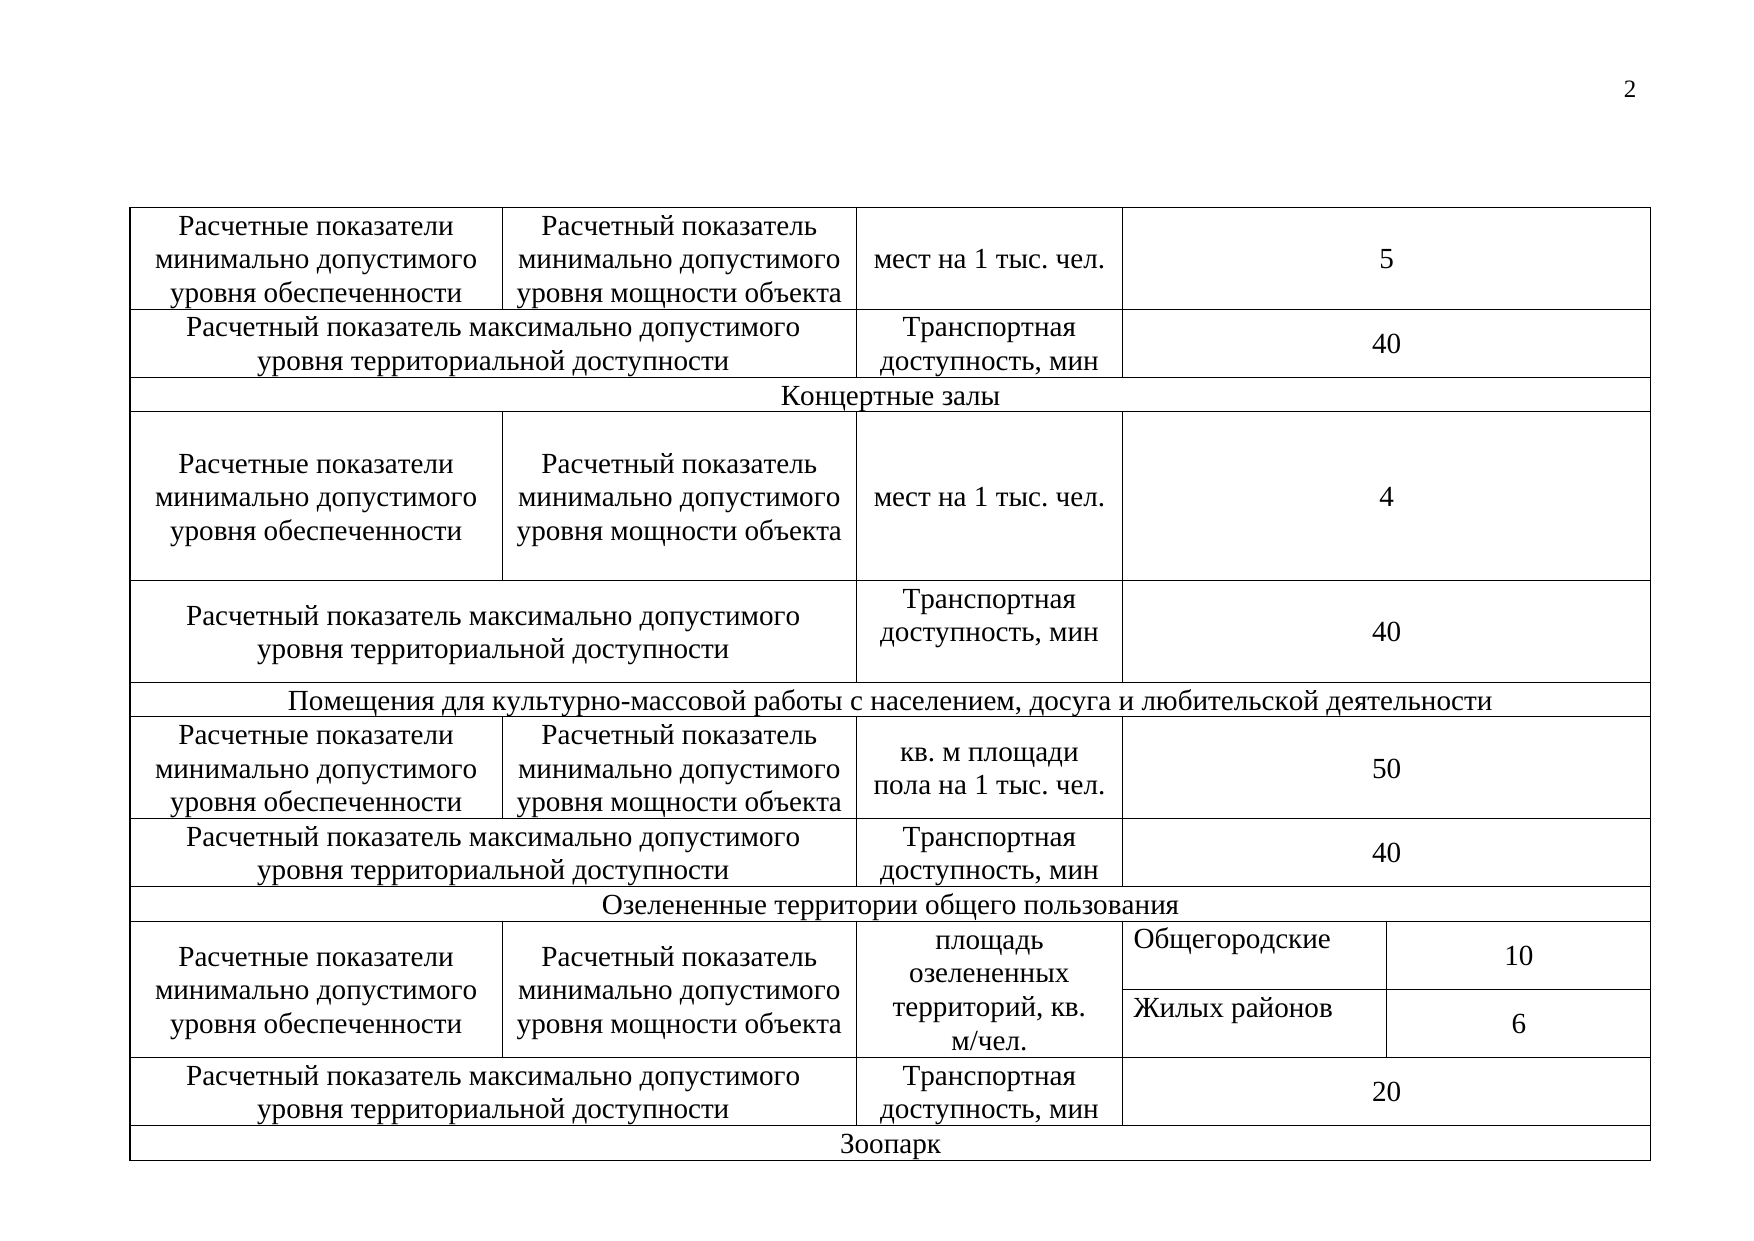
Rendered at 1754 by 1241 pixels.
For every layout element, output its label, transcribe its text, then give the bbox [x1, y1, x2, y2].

table_cell Зоопарк [131, 1126, 1650, 1159]
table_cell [503, 922, 856, 1057]
table_cell Расчетный показатель максимально допустимого уровня территориальной доступности [131, 819, 856, 886]
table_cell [131, 922, 502, 1057]
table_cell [131, 208, 502, 308]
table_cell Расчетный показатель максимально допустимого уровня территориальной доступности [131, 310, 856, 377]
table_cell Транспортная доступность, мин [857, 581, 1122, 682]
table_cell 20 [1123, 1058, 1650, 1125]
table_cell 6 [1387, 990, 1650, 1057]
table_cell Транспортная доступность, мин [857, 310, 1122, 377]
table_cell Расчетный показатель минимально допустимого уровня мощности объекта [503, 412, 856, 580]
table_cell Жилых районов [1123, 990, 1386, 1057]
table_cell площадь озелененных территорий, кв. м/чел. [857, 922, 1122, 1057]
table_cell 5 [1123, 208, 1650, 308]
table_cell Озелененные территории общего пользования [131, 887, 1650, 921]
table_cell Расчетные показатели минимально допустимого уровня обеспеченности [131, 717, 502, 818]
table_cell Помещения для культурно-массовой работы с населением, досуга и любительской деятельности [131, 683, 1650, 716]
table_cell Концертные залы [131, 378, 1650, 411]
table_cell Расчетный показатель максимально допустимого уровня территориальной доступности [131, 1058, 856, 1125]
table_cell Расчетные показатели минимально допустимого уровня обеспеченности [131, 412, 502, 580]
table_cell мест на 1 тыс. чел. [857, 208, 1122, 308]
table_cell 50 [1123, 717, 1650, 818]
table_cell Расчетный показатель минимально допустимого уровня мощности объекта [503, 717, 856, 818]
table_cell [503, 208, 856, 308]
table_cell 40 [1123, 581, 1650, 682]
table_cell Общегородские [1123, 922, 1386, 989]
table_cell 40 [1123, 819, 1650, 886]
table_cell Транспортная доступность, мин [857, 1058, 1122, 1125]
table_cell 10 [1387, 922, 1650, 989]
table_cell 40 [1123, 310, 1650, 377]
table_cell кв. м площади пола на 1 тыс. чел. [857, 717, 1122, 818]
table_cell Расчетный показатель максимально допустимого уровня территориальной доступности [131, 581, 856, 682]
table_cell Транспортная доступность, мин [857, 819, 1122, 886]
table_cell мест на 1 тыс. чел. [857, 412, 1122, 580]
table_cell 4 [1123, 412, 1650, 580]
